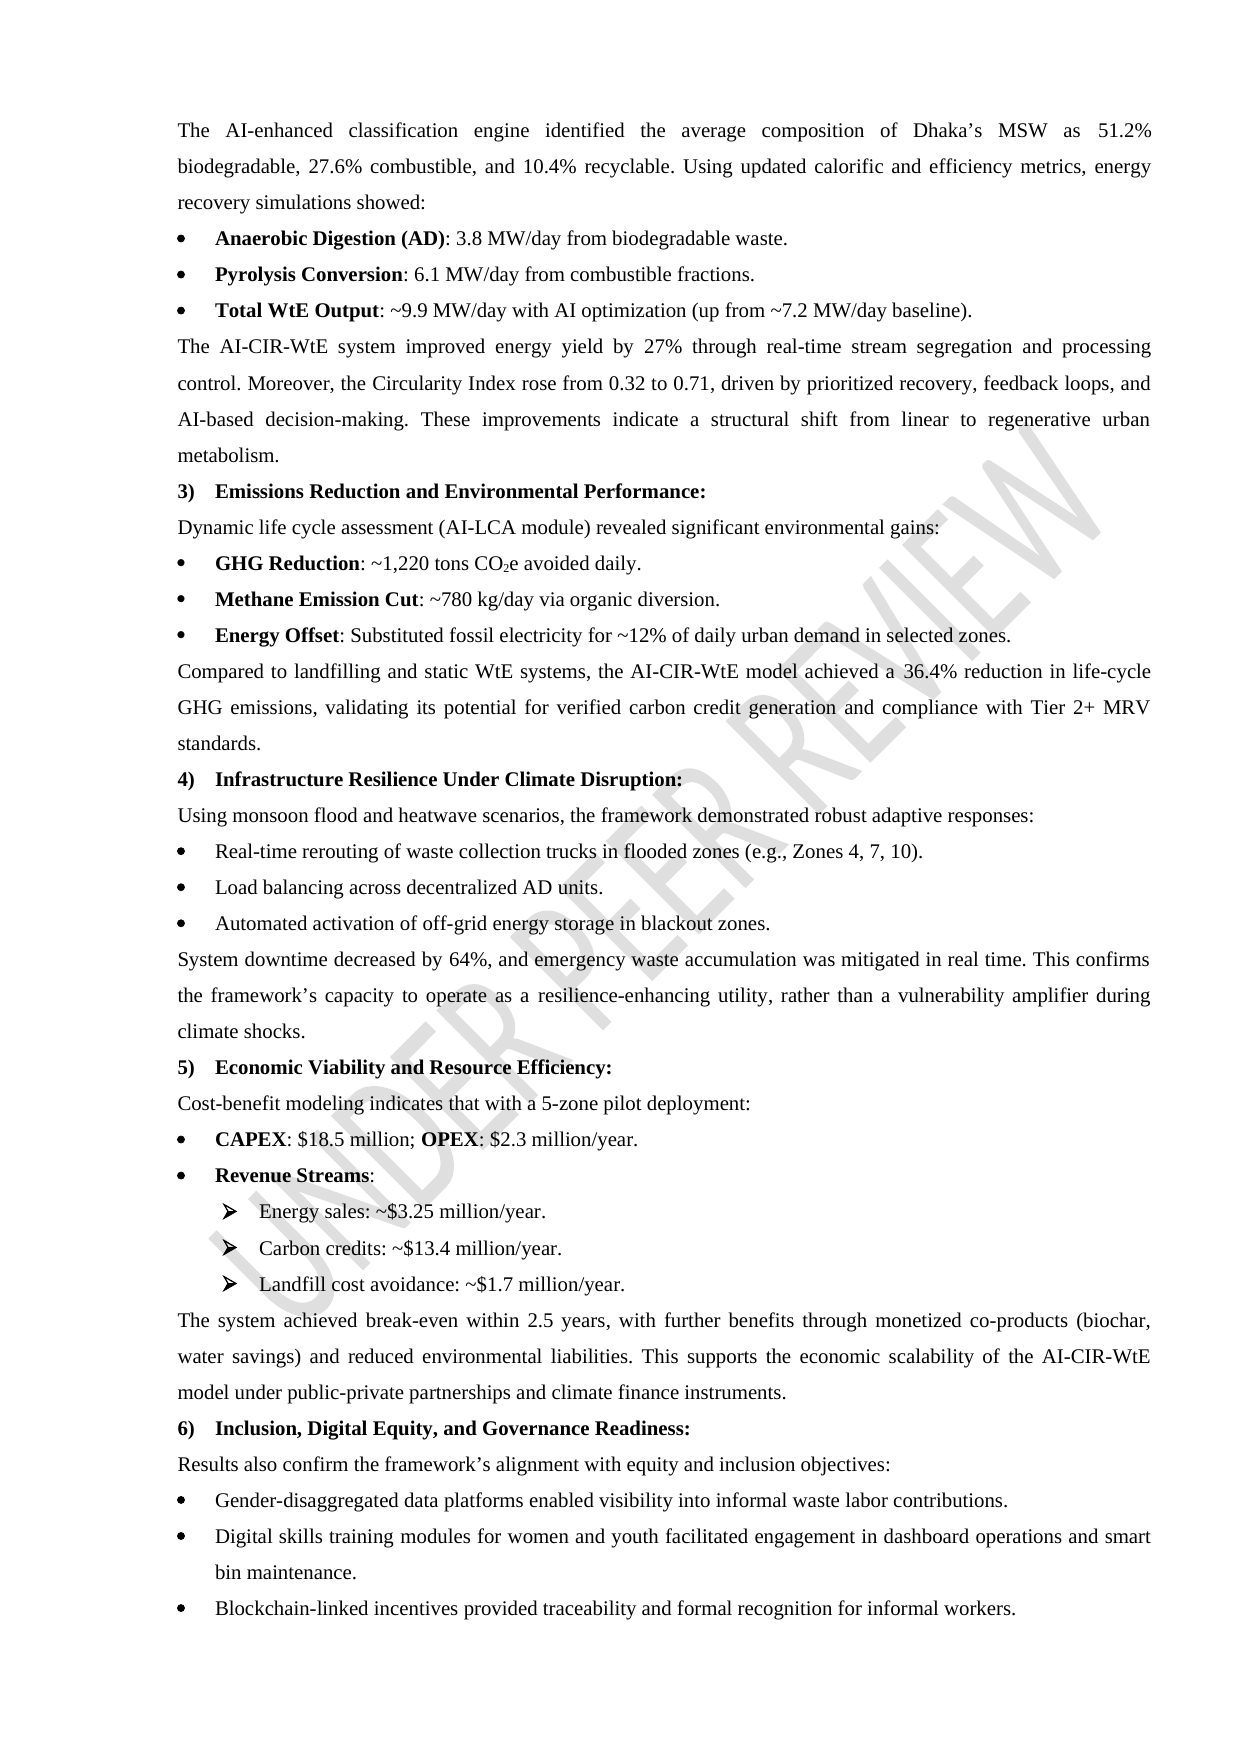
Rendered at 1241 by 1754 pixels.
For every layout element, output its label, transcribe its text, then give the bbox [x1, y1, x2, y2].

list Revenue Streams: [177, 1163, 1152, 1187]
text Results also confirm the framework’s alignment with equity and inclusion objectives: [177, 1452, 1152, 1476]
subtitle Economic Viability and Resource Efficiency: [177, 1055, 1152, 1079]
list CAPEX: $18.5 million; OPEX: $2.3 million/year. [177, 1127, 1152, 1151]
list Energy Offset: Substituted fossil electricity for ~12% of daily urban demand in selected zones. [177, 623, 1152, 647]
text The AI-CIR-WtE system improved energy yield by 27% through real-time stream segregation and processing control. Moreover, the Circularity Index rose from 0.32 to 0.71, driven by prioritized recovery, feedback loops, and AI-based decision-making. These improvements indicate a structural shift from linear to regenerative urban metabolism. [177, 334, 1152, 467]
text Compared to landfilling and static WtE systems, the AI-CIR-WtE model achieved a 36.4% reduction in life-cycle GHG emissions, validating its potential for verified carbon credit generation and compliance with Tier 2+ MRV standards. [177, 659, 1152, 755]
list Pyrolysis Conversion: 6.1 MW/day from combustible fractions. [177, 262, 1152, 286]
subtitle Infrastructure Resilience Under Climate Disruption: [177, 767, 1152, 791]
list Real-time rerouting of waste collection trucks in flooded zones (e.g., Zones 4, 7, 10). [177, 839, 1152, 863]
list Landfill cost avoidance: ~$1.7 million/year. [221, 1271, 1152, 1296]
text Cost-benefit modeling indicates that with a 5-zone pilot deployment: [177, 1091, 1152, 1115]
text Dynamic life cycle assessment (AI-LCA module) revealed significant environmental gains: [177, 514, 1152, 539]
list Anaerobic Digestion (AD): 3.8 MW/day from biodegradable waste. [177, 226, 1152, 250]
list Total WtE Output: ~9.9 MW/day with AI optimization (up from ~7.2 MW/day baseline). [177, 298, 1152, 322]
subtitle Emissions Reduction and Environmental Performance: [177, 478, 1152, 503]
list Carbon credits: ~$13.4 million/year. [221, 1235, 1152, 1259]
subtitle Inclusion, Digital Equity, and Governance Readiness: [177, 1416, 1152, 1440]
text System downtime decreased by 64%, and emergency waste accumulation was mitigated in real time. This confirms the framework’s capacity to operate as a resilience-enhancing utility, rather than a vulnerability amplifier during climate shocks. [177, 947, 1152, 1043]
list Load balancing across decentralized AD units. [177, 875, 1152, 899]
list Digital skills training modules for women and youth facilitated engagement in dashboard operations and smart bin maintenance. [177, 1524, 1152, 1584]
text The system achieved break-even within 2.5 years, with further benefits through monetized co-products (biochar, water savings) and reduced environmental liabilities. This supports the economic scalability of the AI-CIR-WtE model under public-private partnerships and climate finance instruments. [177, 1307, 1152, 1404]
list Methane Emission Cut: ~780 kg/day via organic diversion. [177, 587, 1152, 611]
list Blockchain-linked incentives provided traceability and formal recognition for informal workers. [177, 1596, 1152, 1620]
list GHG Reduction: ~1,220 tons CO2e avoided daily. [177, 551, 1152, 575]
list Automated activation of off-grid energy storage in blackout zones. [177, 911, 1152, 935]
list Energy sales: ~$3.25 million/year. [221, 1199, 1152, 1223]
text Using monsoon flood and heatwave scenarios, the framework demonstrated robust adaptive responses: [177, 803, 1152, 827]
text The AI-enhanced classification engine identified the average composition of Dhaka’s MSW as 51.2% biodegradable, 27.6% combustible, and 10.4% recyclable. Using updated calorific and efficiency metrics, energy recovery simulations showed: [177, 118, 1152, 214]
list Gender-disaggregated data platforms enabled visibility into informal waste labor contributions. [177, 1488, 1152, 1512]
